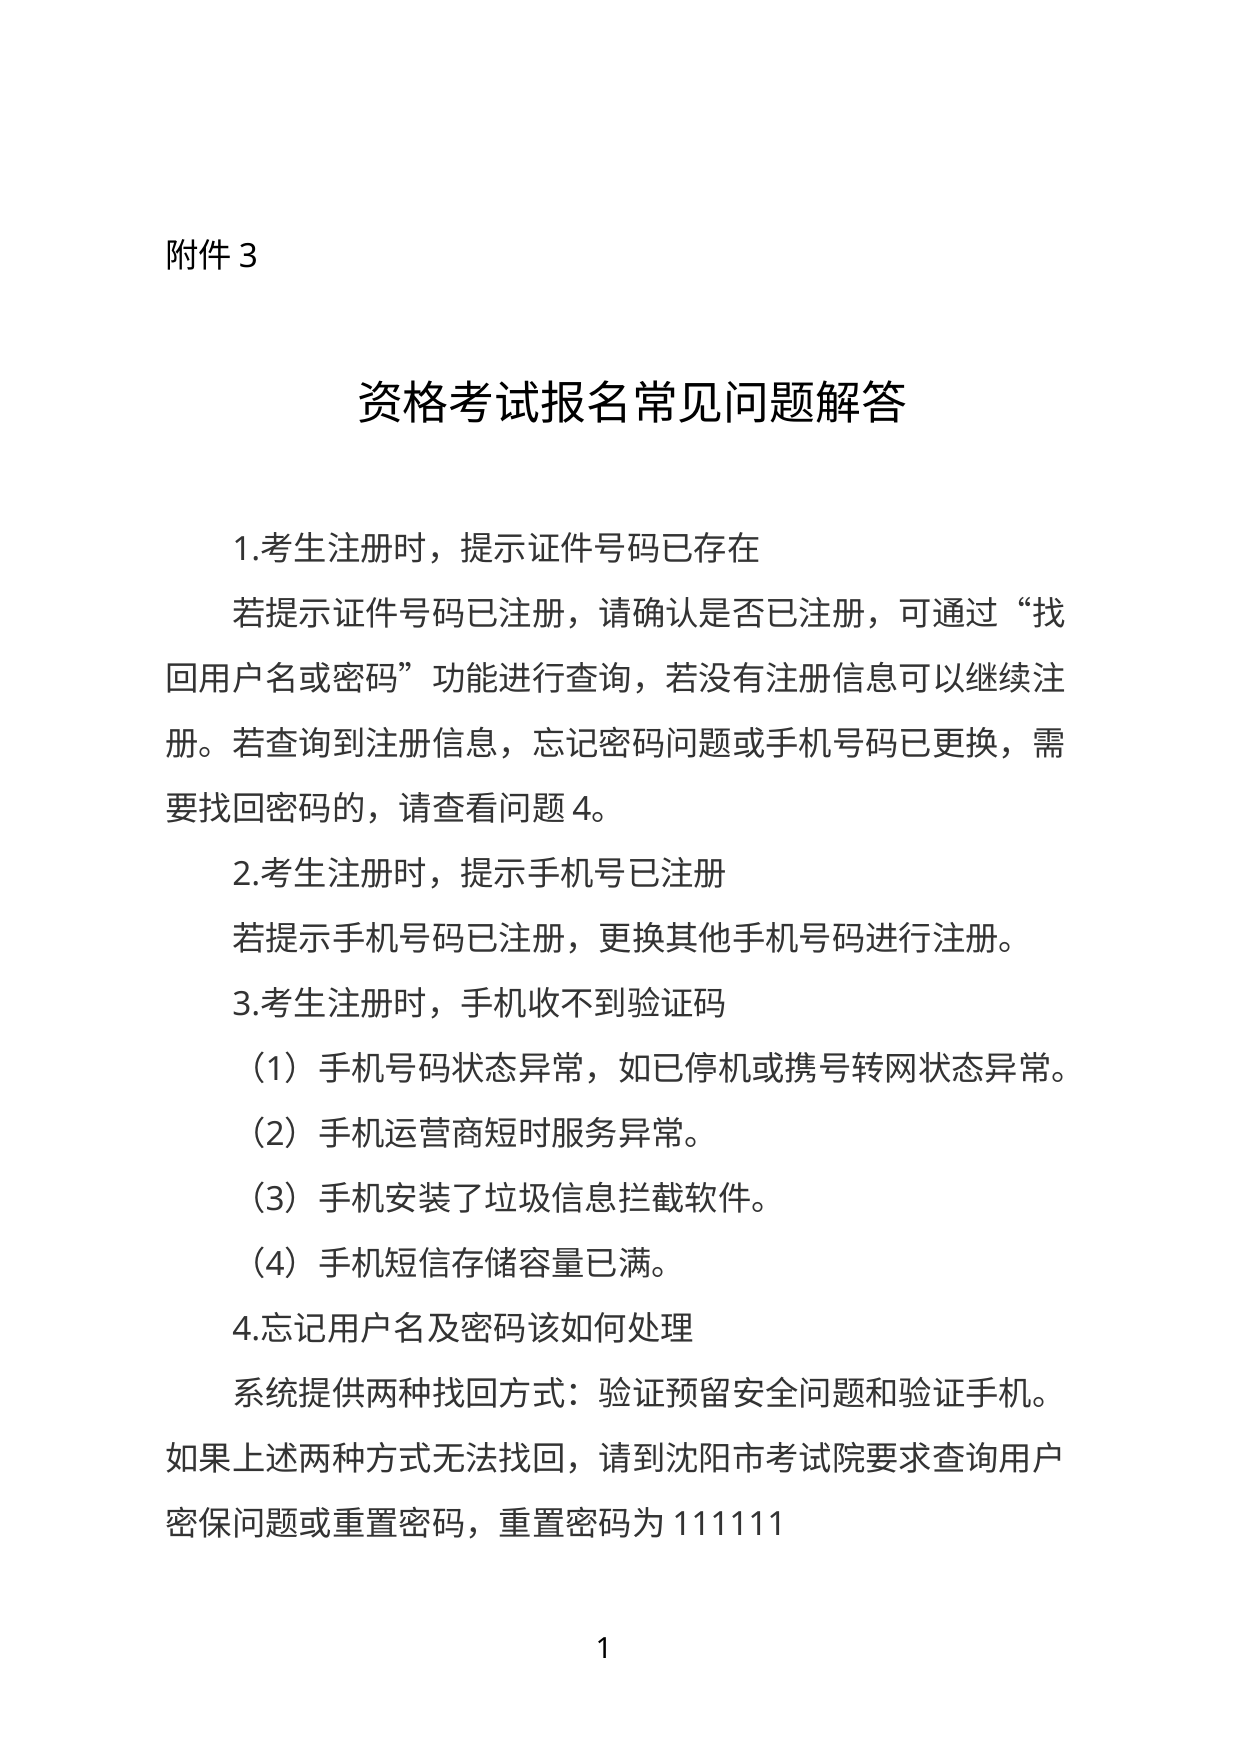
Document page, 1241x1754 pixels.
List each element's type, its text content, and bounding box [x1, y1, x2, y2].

text 1.考生注册时，提示证件号码已存在 [165, 513, 1098, 578]
text 资格考试报名常见问题解答 [165, 351, 1098, 448]
text 3.考生注册时，手机收不到验证码 [165, 968, 1098, 1033]
text （4）手机短信存储容量已满。 [165, 1228, 1098, 1293]
text （3）手机安装了垃圾信息拦截软件。 [165, 1163, 1098, 1228]
text 如果上述两种方式无法找回，请到沈阳市考试院要求查询用户密保问题或重置密码，重置密码为111111 [165, 1423, 1098, 1553]
text 附件3 [165, 221, 1098, 286]
text 系统提供两种找回方式：验证预留安全问题和验证手机。 [165, 1358, 1098, 1423]
text 若提示手机号码已注册，更换其他手机号码进行注册。 [165, 903, 1098, 968]
text （1）手机号码状态异常，如已停机或携号转网状态异常。 [165, 1033, 1098, 1098]
text 4.忘记用户名及密码该如何处理 [165, 1293, 1098, 1358]
text 2.考生注册时，提示手机号已注册 [165, 838, 1098, 903]
text （2）手机运营商短时服务异常。 [165, 1098, 1098, 1163]
text 若提示证件号码已注册，请确认是否已注册，可通过“找回用户名或密码”功能进行查询，若没有注册信息可以继续注册。若查询到注册信息，忘记密码问题或手机号码已更换，需要找回密码的，请查看问题4。 [165, 578, 1098, 838]
